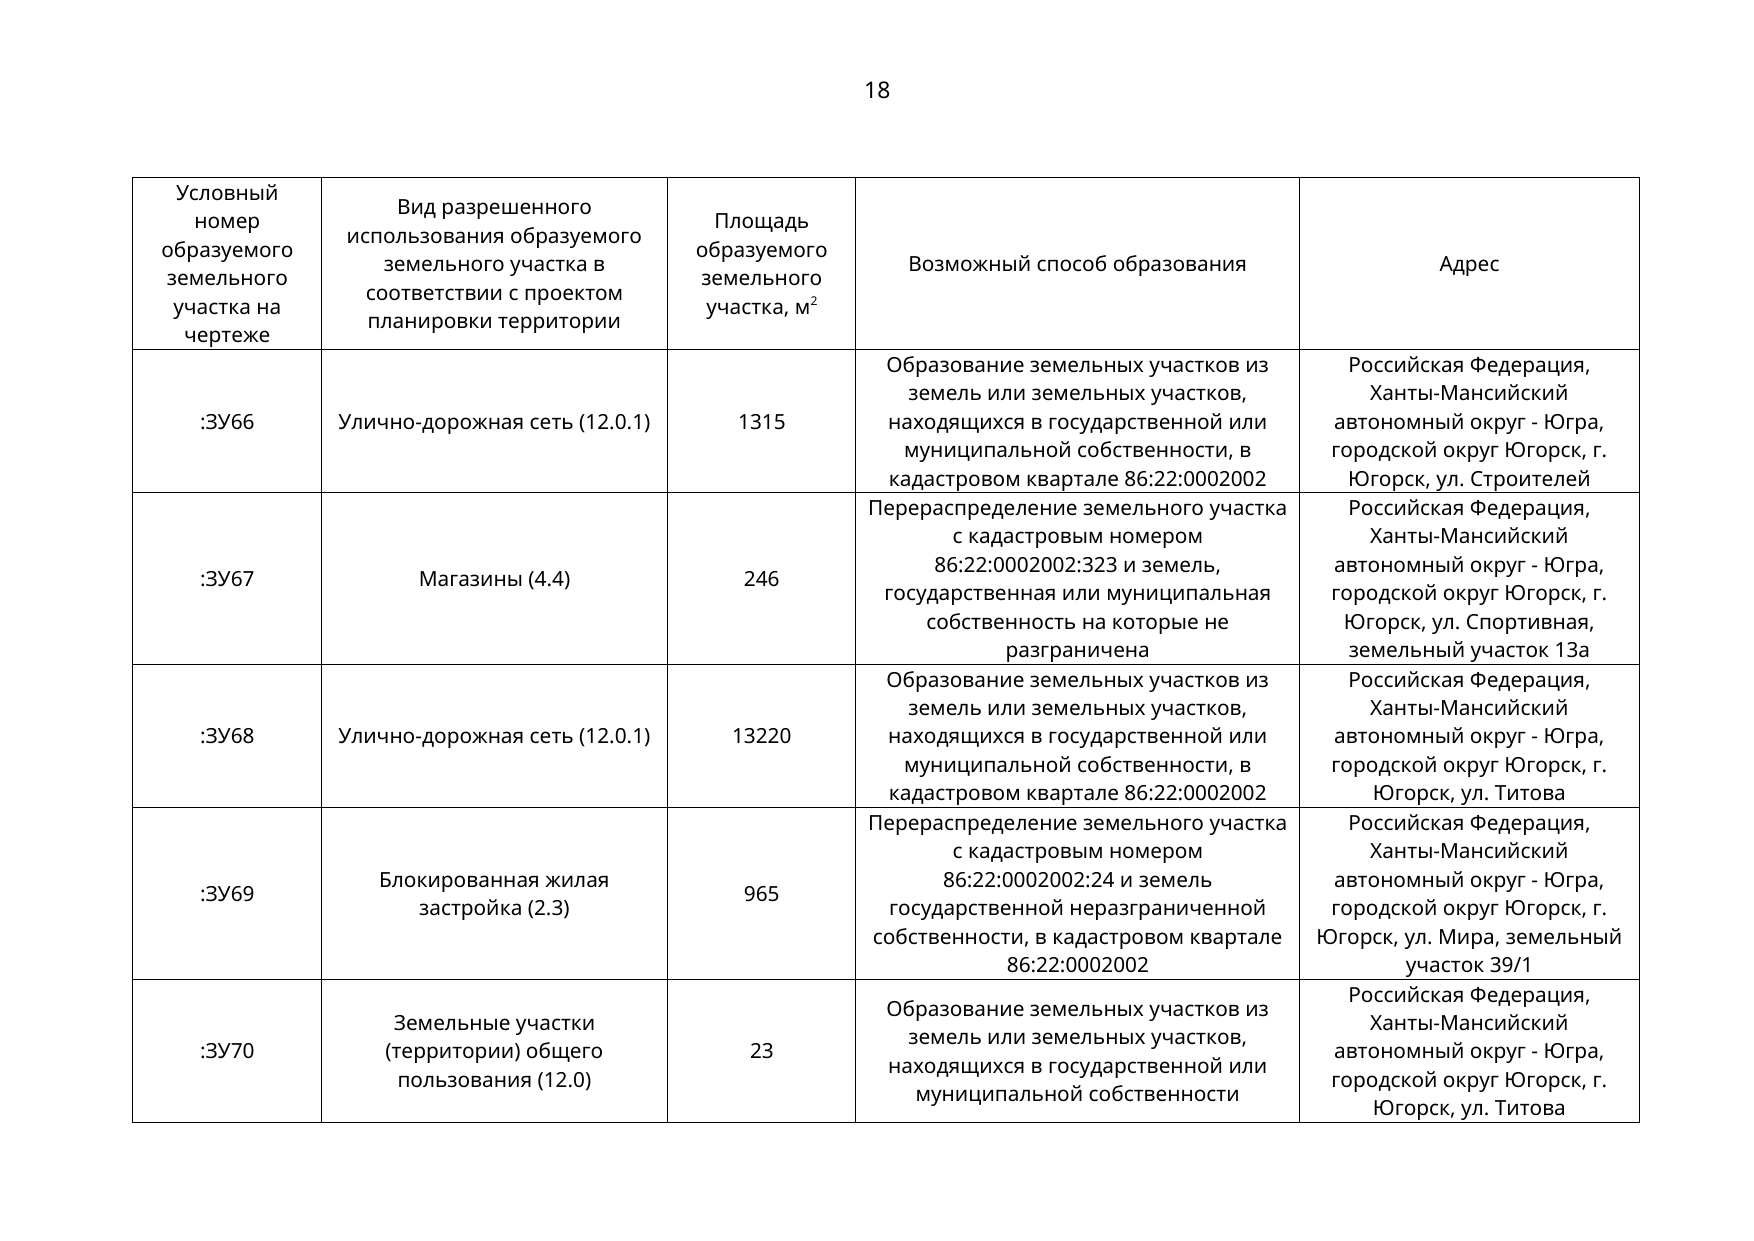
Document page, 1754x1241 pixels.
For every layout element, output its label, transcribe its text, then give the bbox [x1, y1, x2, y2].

table_cell :ЗУ70 [133, 980, 321, 1122]
table_header Возможный способ образования [856, 178, 1299, 349]
table_cell Перераспределение земельного участка с кадастровым номером 86:22:0002002:24 и земель государственной неразграниченной собственности, в кадастровом квартале 86:22:0002002 [856, 808, 1299, 979]
table_cell 13220 [668, 665, 855, 807]
table_cell Улично-дорожная сеть (12.0.1) [322, 350, 667, 492]
table_header Вид разрешенного использования образуемого земельного участка в соответствии с проектом планировки территории [322, 178, 667, 349]
table_cell Перераспределение земельного участка с кадастровым номером 86:22:0002002:323 и земель, государственная или муниципальная собственность на которые не разграничена [856, 493, 1299, 664]
table_cell 23 [668, 980, 855, 1122]
table_cell Российская Федерация, Ханты-Мансийский автономный округ - Югра, городской округ Югорск, г. Югорск, ул. Мира, земельный участок 39/1 [1300, 808, 1639, 979]
table_cell Образование земельных участков из земель или земельных участков, находящихся в государственной или муниципальной собственности, в кадастровом квартале 86:22:0002002 [856, 665, 1299, 807]
table_cell :ЗУ69 [133, 808, 321, 979]
table_cell Российская Федерация, Ханты-Мансийский автономный округ - Югра, городской округ Югорск, г. Югорск, ул. Спортивная, земельный участок 13а [1300, 493, 1639, 664]
table_cell :ЗУ67 [133, 493, 321, 664]
table_cell Земельные участки (территории) общего пользования (12.0) [322, 980, 667, 1122]
table_cell :ЗУ66 [133, 350, 321, 492]
table_header Условный номер образуемого земельного участка на чертеже [133, 178, 321, 349]
table_cell Образование земельных участков из земель или земельных участков, находящихся в государственной или муниципальной собственности, в кадастровом квартале 86:22:0002002 [856, 350, 1299, 492]
table_cell 965 [668, 808, 855, 979]
table_cell Блокированная жилая застройка (2.3) [322, 808, 667, 979]
table_cell Образование земельных участков из земель или земельных участков, находящихся в государственной или муниципальной собственности [856, 980, 1299, 1122]
table_cell Российская Федерация, Ханты-Мансийский автономный округ - Югра, городской округ Югорск, г. Югорск, ул. Строителей [1300, 350, 1639, 492]
table_cell Улично-дорожная сеть (12.0.1) [322, 665, 667, 807]
table_header Площадь образуемого земельного участка, м2 [668, 178, 855, 349]
table_cell 246 [668, 493, 855, 664]
table_cell :ЗУ68 [133, 665, 321, 807]
table_cell Магазины (4.4) [322, 493, 667, 664]
table_cell 1315 [668, 350, 855, 492]
table_header Адрес [1300, 178, 1639, 349]
table_cell Российская Федерация, Ханты-Мансийский автономный округ - Югра, городской округ Югорск, г. Югорск, ул. Титова [1300, 665, 1639, 807]
table_cell Российская Федерация, Ханты-Мансийский автономный округ - Югра, городской округ Югорск, г. Югорск, ул. Титова [1300, 980, 1639, 1122]
